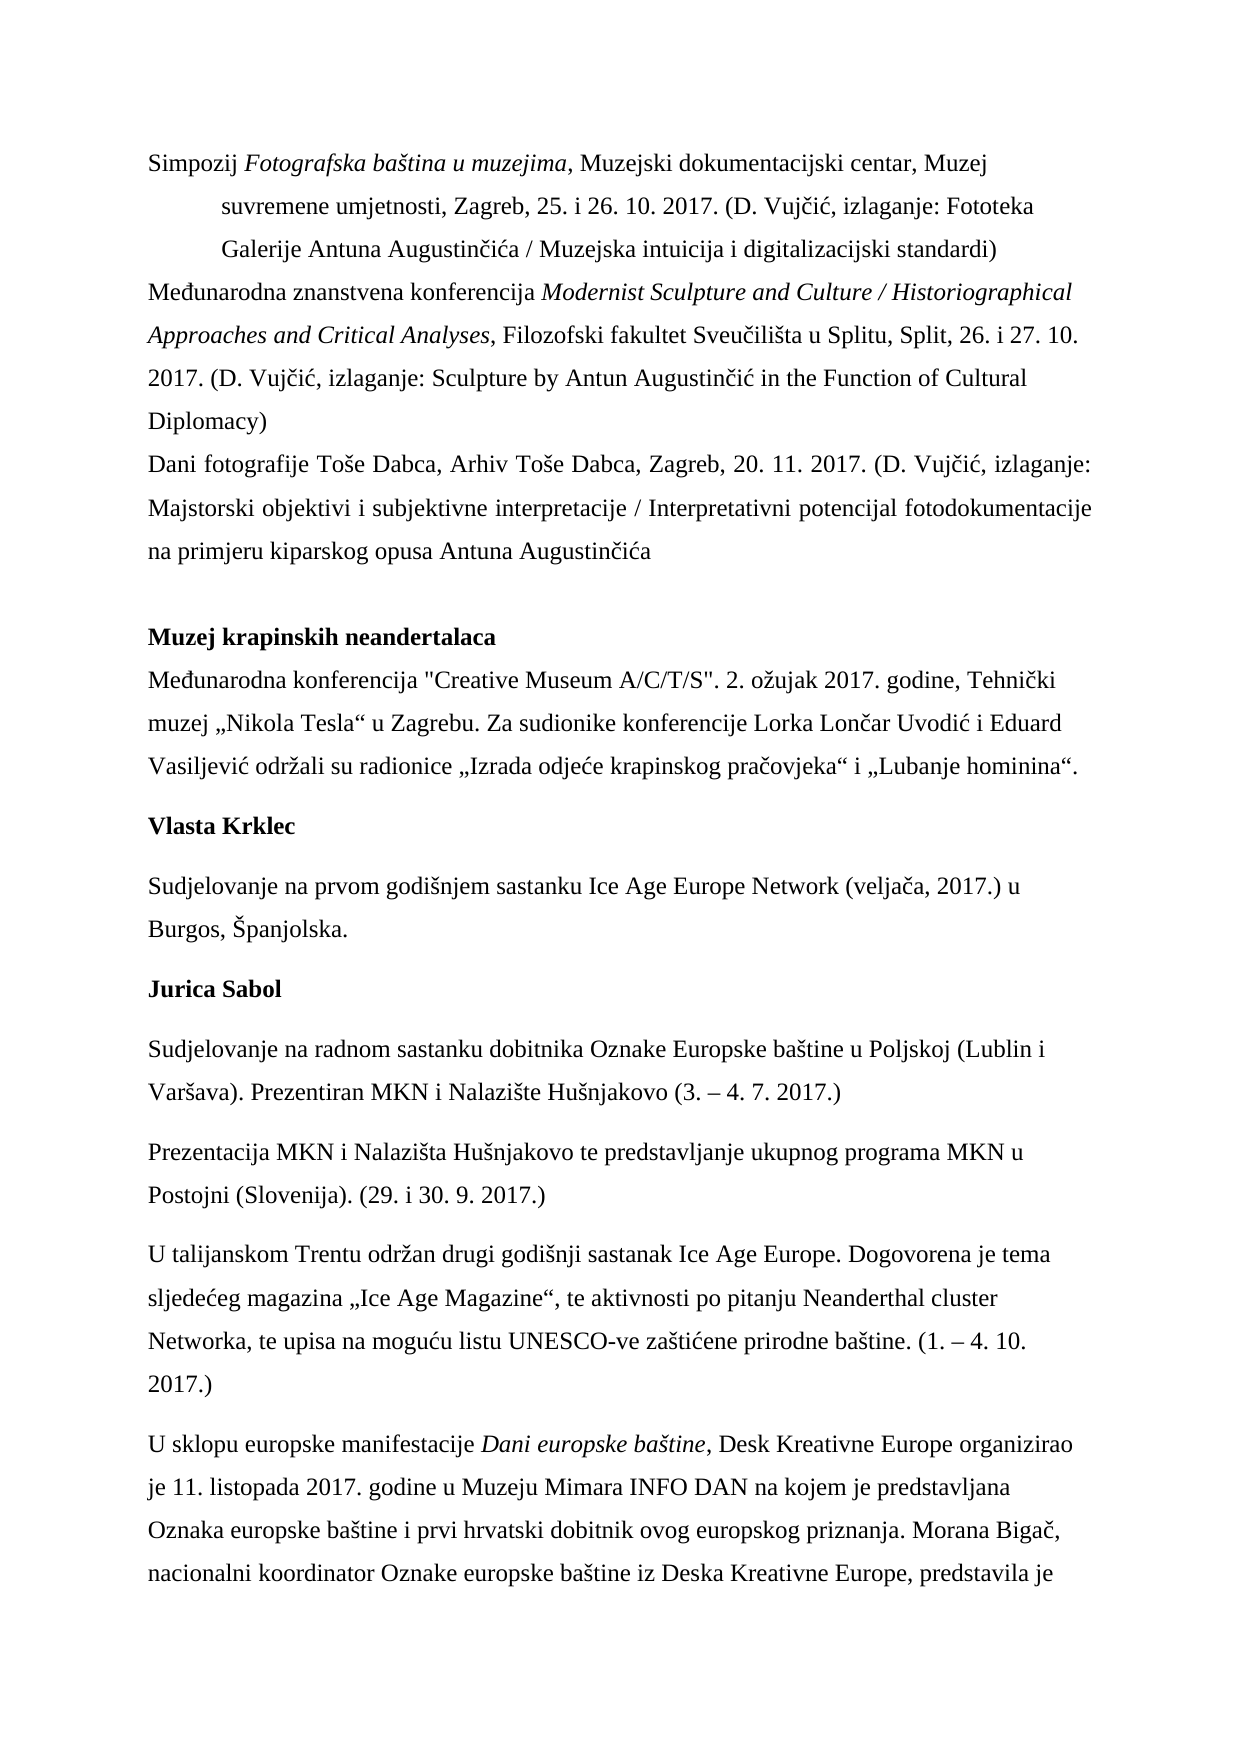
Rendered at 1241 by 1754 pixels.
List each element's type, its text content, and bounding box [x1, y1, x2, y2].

text Sudjelovanje na prvom godišnjem sastanku Ice Age Europe Network (veljača, 2017.) u Burgos, Španjolska. [148, 871, 1093, 943]
text Sudjelovanje na radnom sastanku dobitnika Oznake Europske baštine u Poljskoj (Lublin i Varšava). Prezentiran MKN i Nalazište Hušnjakovo (3. – 4. 7. 2017.) [148, 1034, 1093, 1106]
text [148, 1429, 1093, 1587]
text Simpozij Fotografska baština u muzejima, Muzejski dokumentacijski centar, Muzej suvremene umjetnosti, Zagreb, 25. i 26. 10. 2017. (D. Vujčić, izlaganje: Fototeka Galerije Antuna Augustinčića / Muzejska intuicija i digitalizacijski standardi) [148, 148, 1093, 263]
text Prezentacija MKN i Nalazišta Hušnjakovo te predstavljanje ukupnog programa MKN u Postojni (Slovenija). (29. i 30. 9. 2017.) [148, 1137, 1093, 1208]
text U talijanskom Trentu održan drugi godišnji sastanak Ice Age Europe. Dogovorena je tema sljedećeg magazina „Ice Age Magazine“, te aktivnosti po pitanju Neanderthal cluster Networka, te upisa na moguću listu UNESCO-ve zaštićene prirodne baštine. (1. – 4. 10. 2017.) [148, 1239, 1093, 1398]
text Muzej krapinskih neandertalaca [148, 622, 1093, 651]
text Jurica Sabol [148, 974, 1093, 1003]
text Međunarodna konferencija "Creative Museum A/C/T/S". 2. ožujak 2017. godine, Tehnički muzej „Nikola Tesla“ u Zagrebu. Za sudionike konferencije Lorka Lončar Uvodić i Eduard Vasiljević održali su radionice „Izrada odjeće krapinskog pračovjeka“ i „Lubanje hominina“. [148, 665, 1093, 780]
text Dani fotografije Toše Dabca, Arhiv Toše Dabca, Zagreb, 20. 11. 2017. (D. Vujčić, izlaganje: Majstorski objektivi i subjektivne interpretacije / Interpretativni potencijal fotodokumentacije na primjeru kiparskog opusa Antuna Augustinčića [148, 449, 1093, 564]
text Međunarodna znanstvena konferencija Modernist Sculpture and Culture / Historiographical Approaches and Critical Analyses, Filozofski fakultet Sveučilišta u Splitu, Split, 26. i 27. 10. 2017. (D. Vujčić, izlaganje: Sculpture by Antun Augustinčić in the Function of Cultural Diplomacy) [148, 277, 1093, 435]
text Vlasta Krklec [148, 811, 1093, 840]
